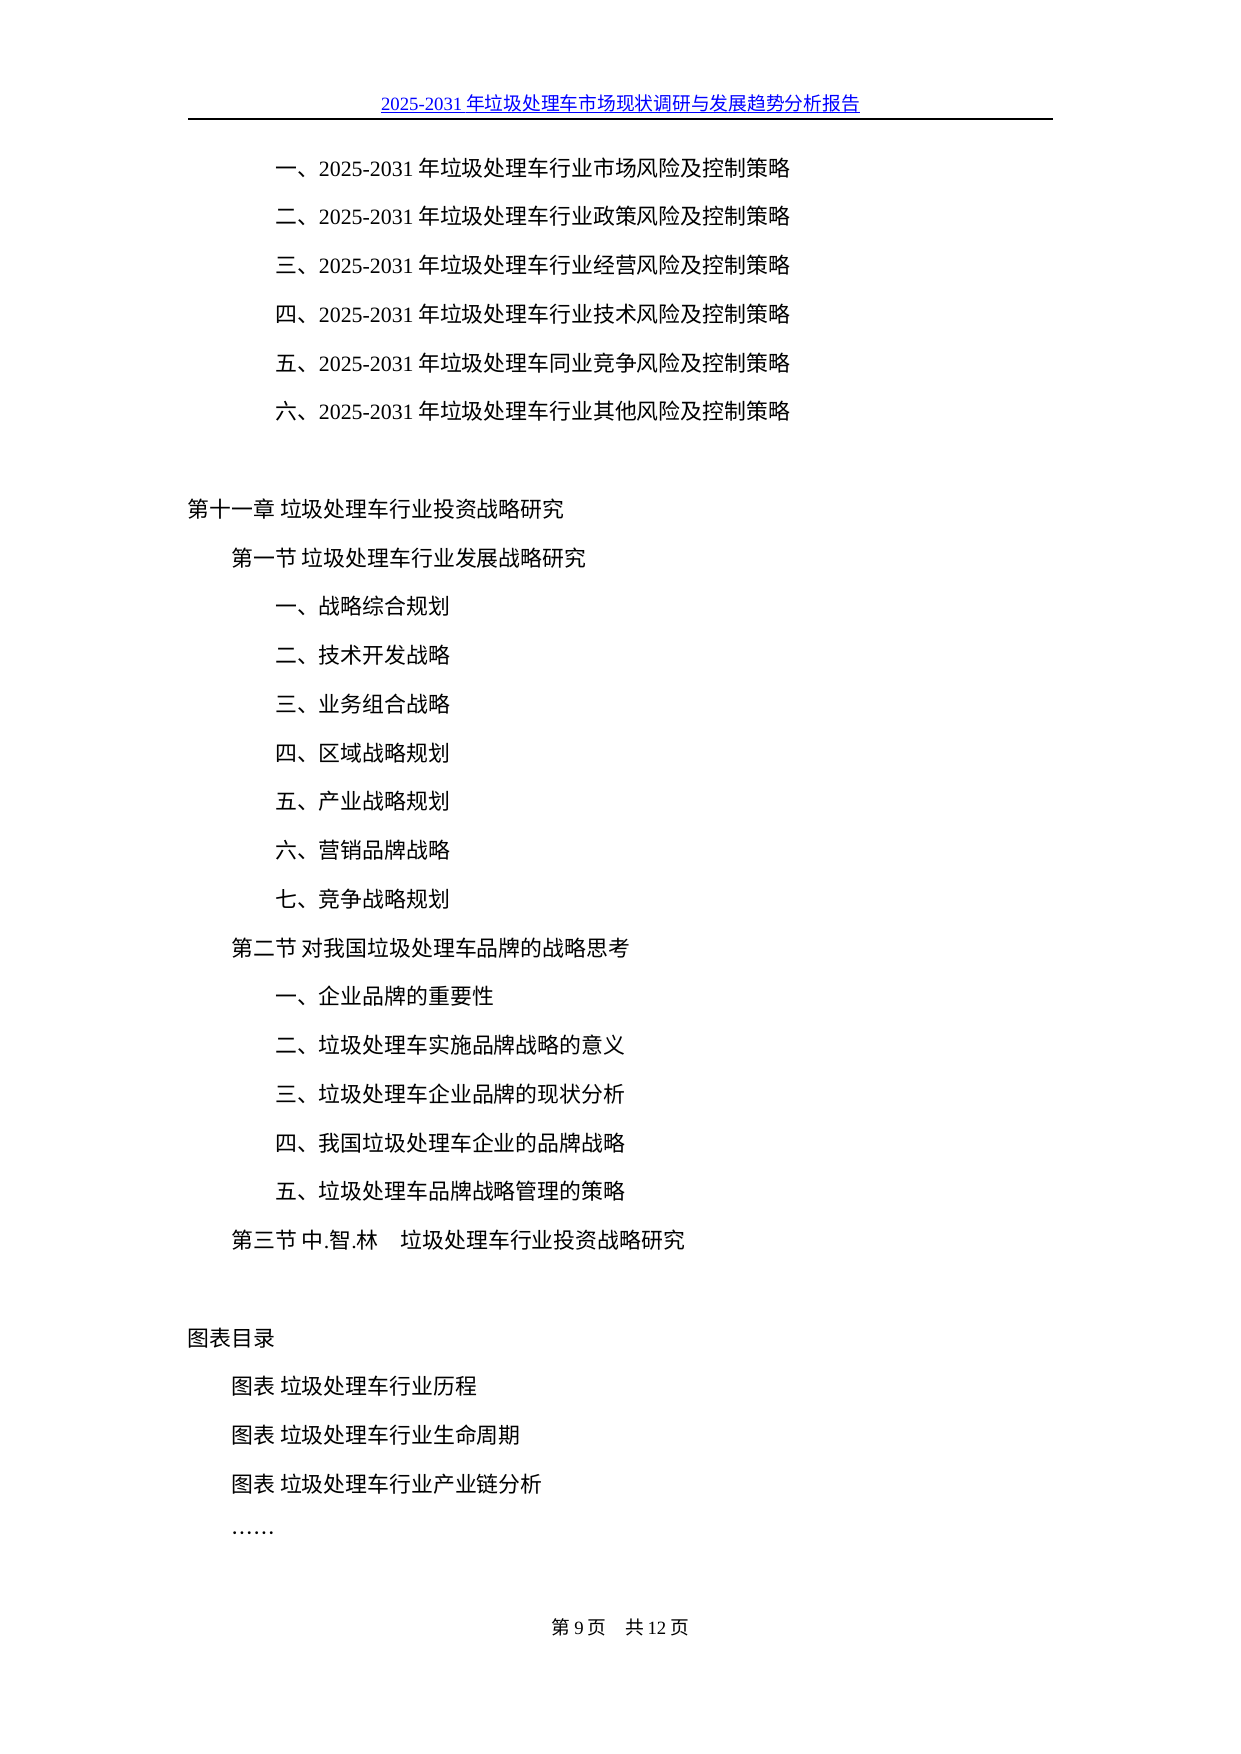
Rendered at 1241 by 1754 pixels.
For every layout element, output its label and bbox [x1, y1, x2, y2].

text [187, 150, 1053, 1548]
